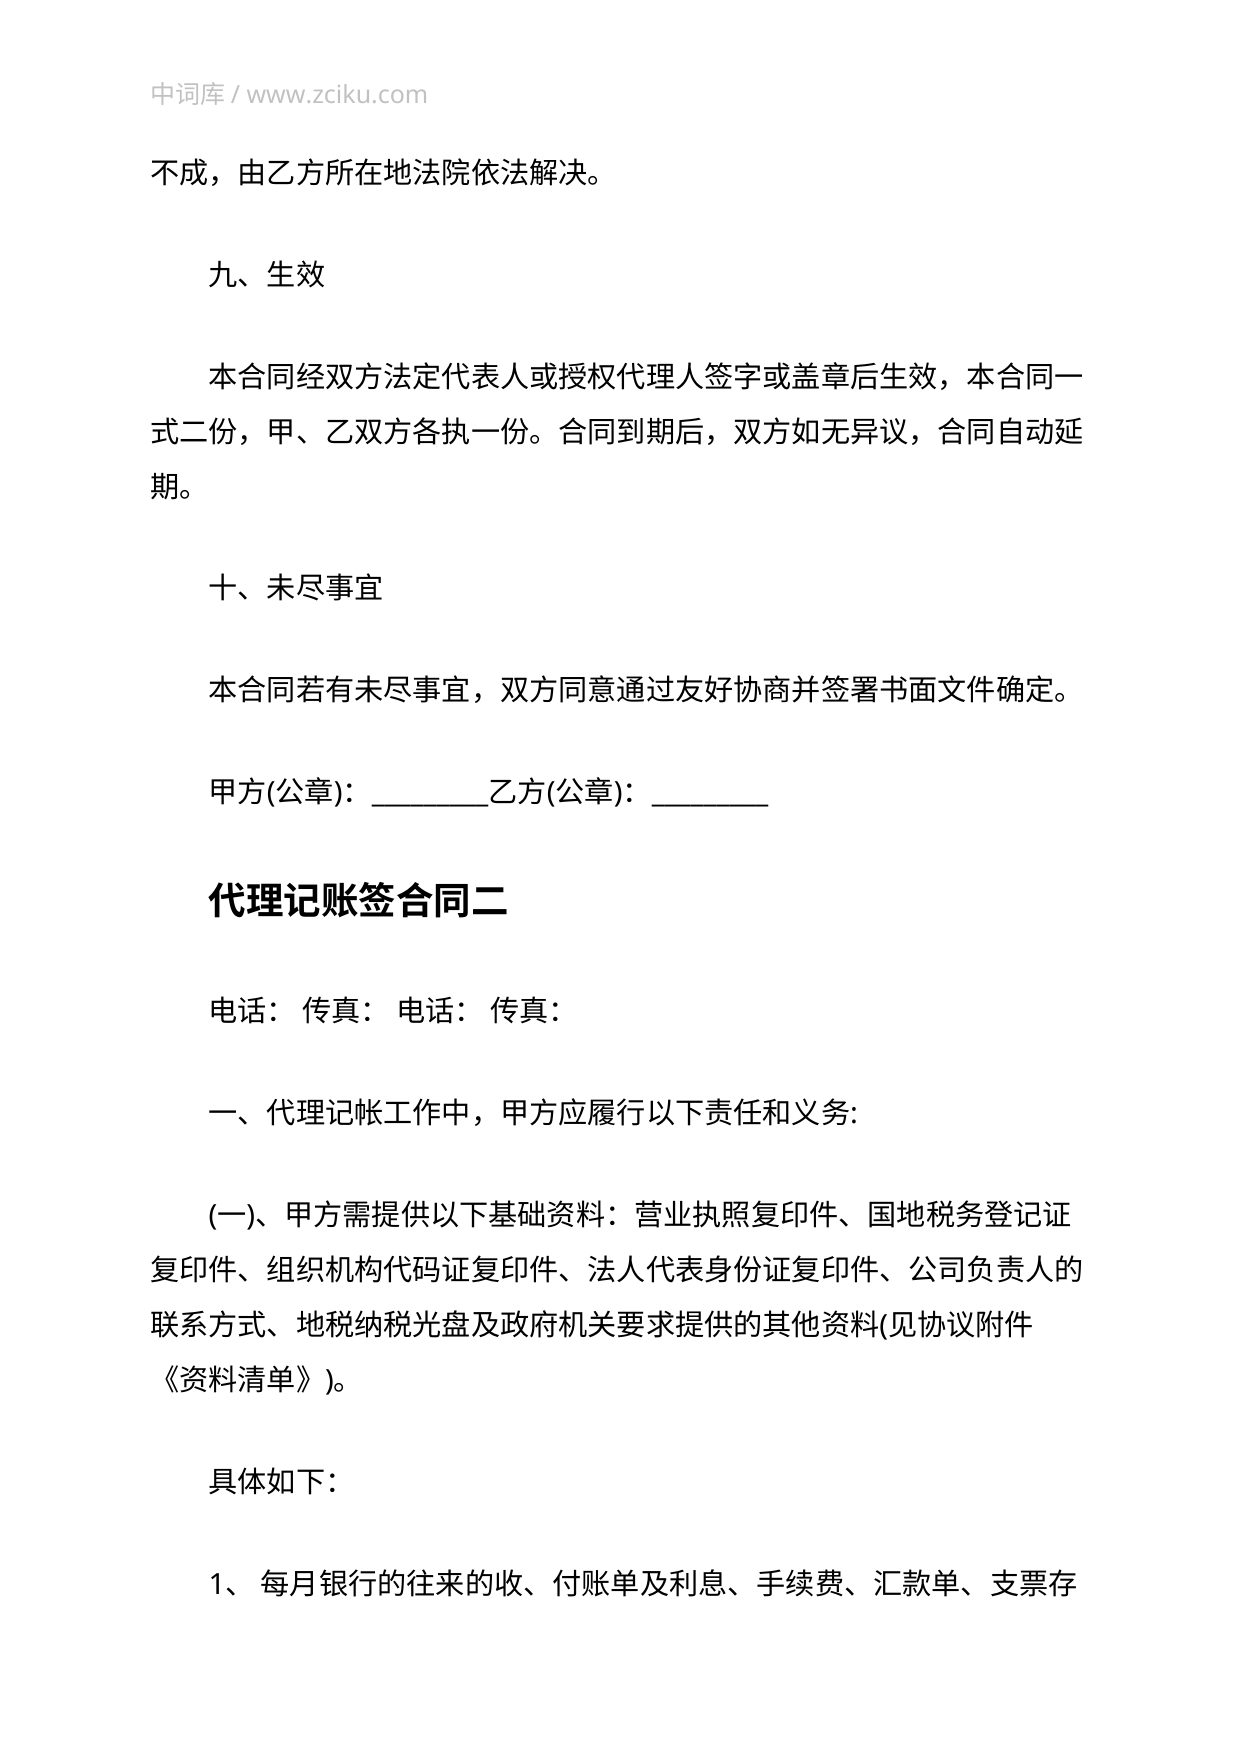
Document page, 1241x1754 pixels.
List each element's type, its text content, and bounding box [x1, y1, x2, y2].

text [150, 150, 1090, 192]
text 甲方(公章)：_________乙方(公章)：_________ [150, 769, 1090, 811]
text 代理记账签合同二 [150, 871, 1090, 925]
text 一、代理记帐工作中，甲方应履行以下责任和义务: [150, 1090, 1090, 1132]
text 本合同若有未尽事宜，双方同意通过友好协商并签署书面文件确定。 [150, 667, 1090, 709]
text 电话： 传真： 电话： 传真： [150, 988, 1090, 1030]
text 九、生效 [150, 252, 1090, 294]
text 十、未尽事宜 [150, 565, 1090, 607]
text 具体如下： [150, 1459, 1090, 1501]
text (一)、甲方需提供以下基础资料：营业执照复印件、国地税务登记证复印件、组织机构代码证复印件、法人代表身份证复印件、公司负责人的联系方式、地税纳税光盘及政府机关要求提供的其他资料(见协议附件《资料清单》)。 [150, 1192, 1090, 1399]
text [150, 1560, 1090, 1603]
text 本合同经双方法定代表人或授权代理人签字或盖章后生效，本合同一式二份，甲、乙双方各执一份。合同到期后，双方如无异议，合同自动延期。 [150, 353, 1090, 506]
